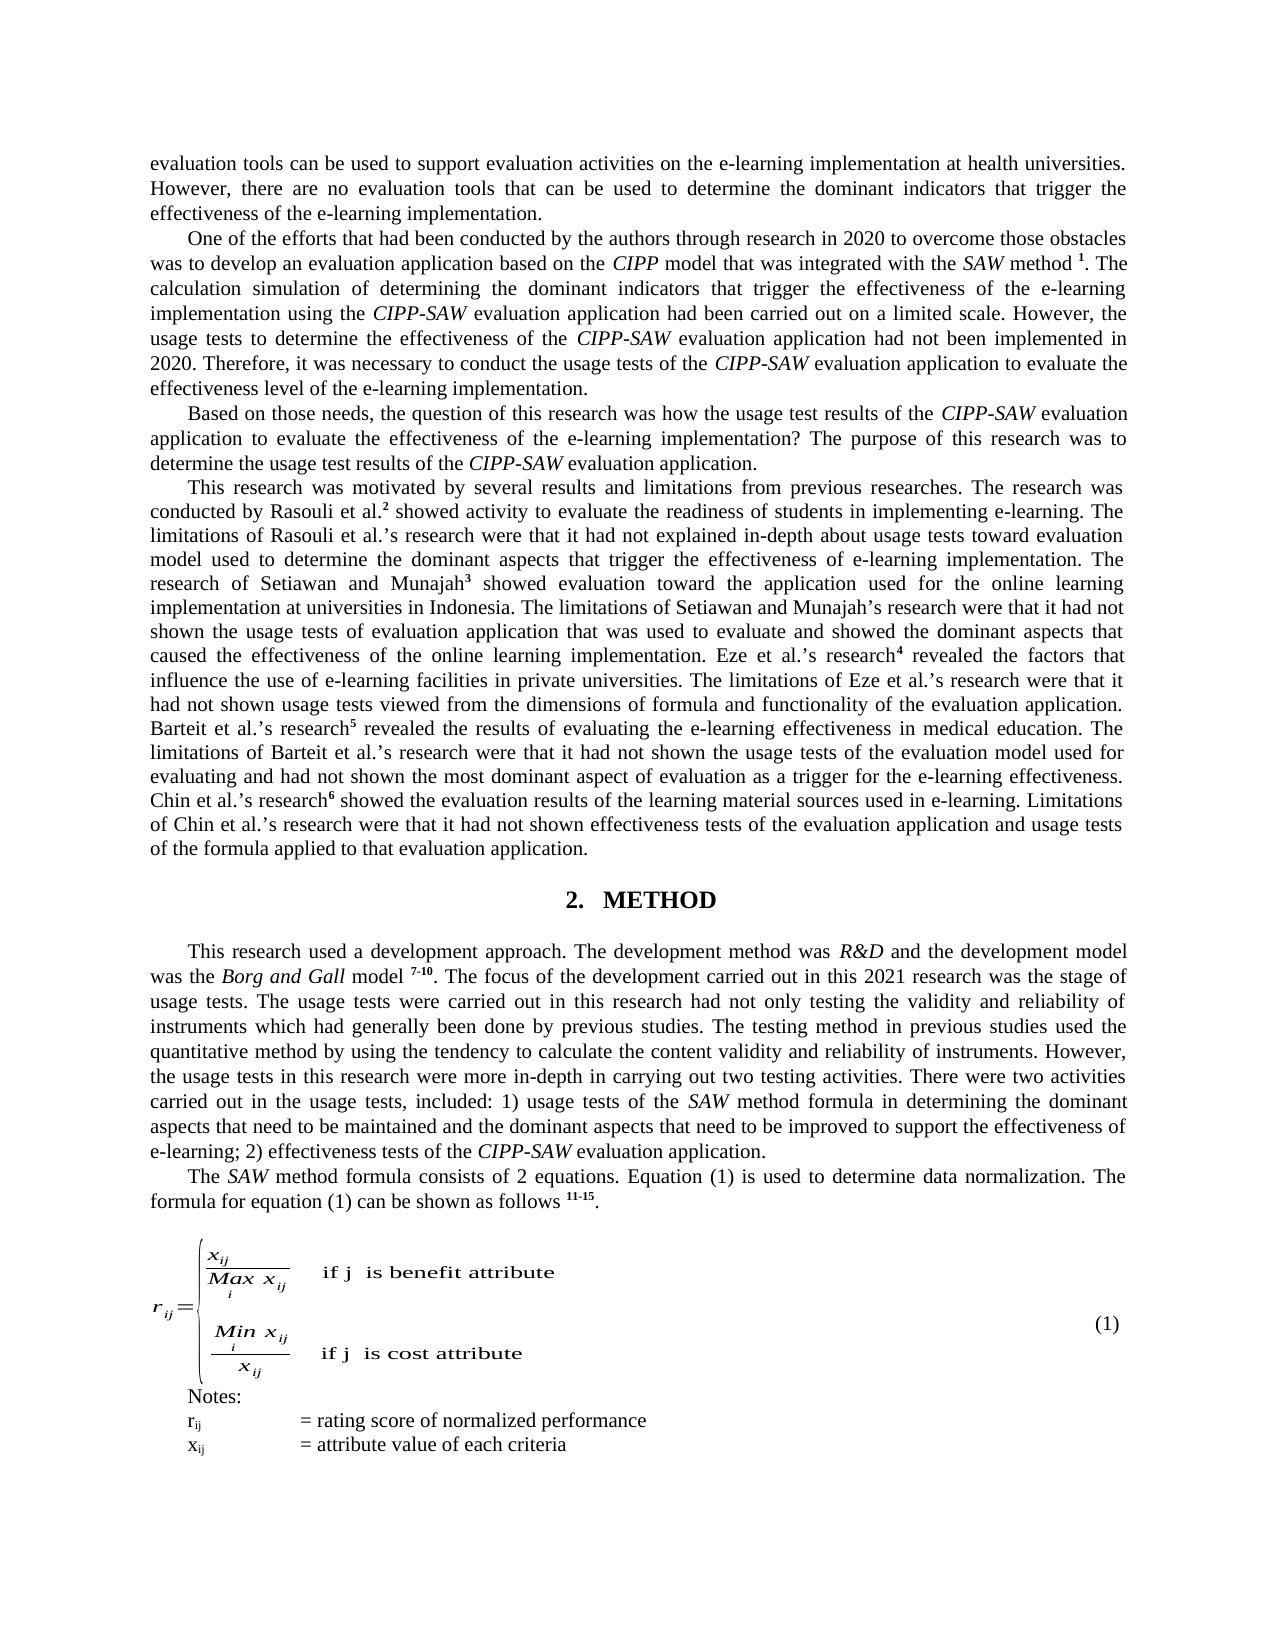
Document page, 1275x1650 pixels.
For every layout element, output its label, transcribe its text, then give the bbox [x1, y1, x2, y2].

text One of the efforts that had been conducted by the authors through research in 2020 to overcome those obstacles was to develop an evaluation application based on the CIPP model that was integrated with the SAW method 1. The calculation simulation of determining the dominant indicators that trigger the effectiveness of the e-learning implementation using the CIPP-SAW evaluation application had been carried out on a limited scale. However, the usage tests to determine the effectiveness of the CIPP-SAW evaluation application had not been implemented in 2020. Therefore, it was necessary to conduct the usage tests of the CIPP-SAW evaluation application to evaluate the effectiveness level of the e-learning implementation. [150, 225, 1128, 400]
text xij = attribute value of each criteria [150, 1432, 1125, 1456]
text Based on those needs, the question of this research was how the usage test results of the CIPP-SAW evaluation application to evaluate the effectiveness of the e-learning implementation? The purpose of this research was to determine the usage test results of the CIPP-SAW evaluation application. [150, 400, 1128, 475]
text rij = rating score of normalized performance [150, 1408, 1125, 1432]
text Notes: [150, 1384, 1125, 1408]
text (1) [150, 1311, 1125, 1335]
text This research used a development approach. The development method was R&D and the development model was the Borg and Gall model 7-10. The focus of the development carried out in this 2021 research was the stage of usage tests. The usage tests were carried out in this research had not only testing the validity and reliability of instruments which had generally been done by previous studies. The testing method in previous studies used the quantitative method by using the tendency to calculate the content validity and reliability of instruments. However, the usage tests in this research were more in-depth in carrying out two testing activities. There were two activities carried out in the usage tests, included: 1) usage tests of the SAW method formula in determining the dominant aspects that need to be maintained and the dominant aspects that need to be improved to support the effectiveness of e-learning; 2) effectiveness tests of the CIPP-SAW evaluation application. [150, 939, 1128, 1164]
text The SAW method formula consists of 2 equations. Equation (1) is used to determine data normalization. The formula for equation (1) can be shown as follows 11-15. [150, 1164, 1128, 1214]
subtitle Method [157, 885, 1125, 914]
text This research was motivated by several results and limitations from previous researches. The research was conducted by Rasouli et al.2 showed activity to evaluate the readiness of students in implementing e-learning. The limitations of Rasouli et al.’s research were that it had not explained in-depth about usage tests toward evaluation model used to determine the dominant aspects that trigger the effectiveness of e-learning implementation. The research of Setiawan and Munajah3 showed evaluation toward the application used for the online learning implementation at universities in Indonesia. The limitations of Setiawan and Munajah’s research were that it had not shown the usage tests of evaluation application that was used to evaluate and showed the dominant aspects that caused the effectiveness of the online learning implementation. Eze et al.’s research4 revealed the factors that influence the use of e-learning facilities in private universities. The limitations of Eze et al.’s research were that it had not shown usage tests viewed from the dimensions of formula and functionality of the evaluation application. Barteit et al.’s research5 revealed the results of evaluating the e-learning effectiveness in medical education. The limitations of Barteit et al.’s research were that it had not shown the usage tests of the evaluation model used for evaluating and had not shown the most dominant aspect of evaluation as a trigger for the e-learning effectiveness. Chin et al.’s research6 showed the evaluation results of the learning material sources used in e-learning. Limitations of Chin et al.’s research were that it had not shown effectiveness tests of the evaluation application and usage tests of the formula applied to that evaluation application. [150, 475, 1125, 860]
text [150, 150, 1128, 225]
